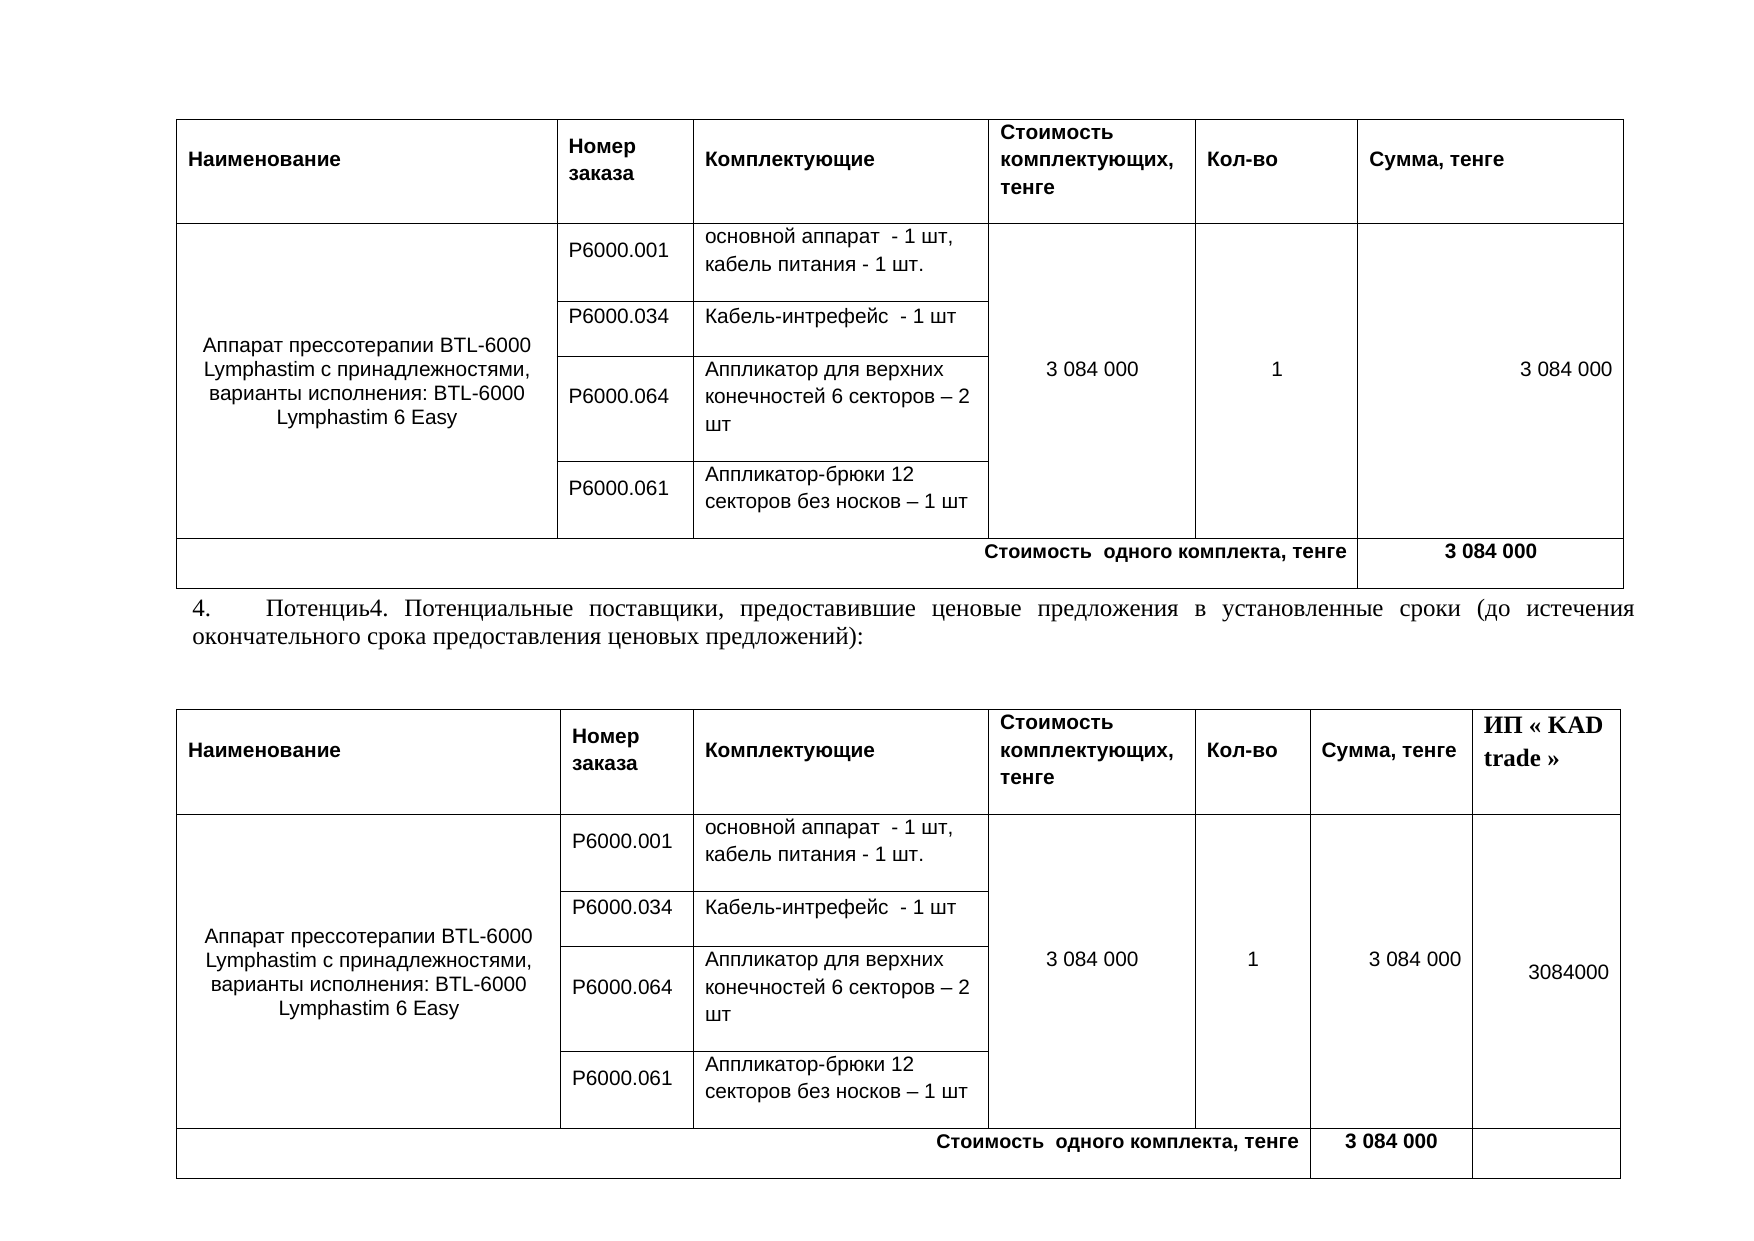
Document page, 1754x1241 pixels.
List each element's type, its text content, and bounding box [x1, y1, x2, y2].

table_cell Стоимость одного комплекта, тенге [177, 539, 1357, 587]
table_cell P6000.064 [561, 947, 693, 1051]
table_header Сумма, тенге [1358, 120, 1623, 223]
list Потенциь4. Потенциальные поставщики, предоставившие ценовые предложения в установленные сроки (до истечения окончательного срока предоставления ценовых предложений): [192, 155, 1636, 650]
table_header Наименование [177, 120, 557, 223]
table_cell основной аппарат - 1 шт, кабель питания - 1 шт. [694, 224, 988, 301]
table_cell 3084000 [1473, 815, 1620, 1128]
table_cell Аппликатор для верхних конечностей 6 секторов – 2 шт [694, 357, 988, 461]
table_cell основной аппарат - 1 шт, кабель питания - 1 шт. [694, 815, 988, 891]
table_cell [1473, 1129, 1620, 1178]
table_cell P6000.061 [558, 462, 693, 538]
table_header Комплектующие [694, 120, 988, 223]
table_header Комплектующие [694, 710, 988, 814]
table_cell Аппликатор для верхних конечностей 6 секторов – 2 шт [694, 947, 988, 1051]
table_header Стоимость комплектующих, тенге [989, 710, 1195, 814]
table_cell P6000.064 [558, 357, 693, 461]
table_cell 3 084 000 [1358, 224, 1623, 538]
table_cell 3 084 000 [1358, 539, 1623, 587]
table_cell Аппарат прессотерапии BTL-6000 Lymphastim с принадлежностями, варианты исполнения: BTL-6000 Lymphastim 6 Easy [177, 224, 557, 538]
table_cell 1 [1196, 815, 1310, 1128]
table_cell Кабель-интрефейс - 1 шт [694, 302, 988, 356]
table_header Сумма, тенге [1311, 710, 1472, 814]
table_cell Кабель-интрефейс - 1 шт [694, 892, 988, 946]
table_cell Аппликатор-брюки 12 секторов без носков – 1 шт [694, 1052, 988, 1128]
table_cell 3 084 000 [989, 815, 1195, 1128]
table_cell 3 084 000 [989, 224, 1195, 538]
table_header Номер заказа [561, 710, 693, 814]
table_cell P6000.001 [561, 815, 693, 891]
table_cell P6000.061 [561, 1052, 693, 1128]
table_header Кол-во [1196, 120, 1357, 223]
table_cell 1 [1196, 224, 1357, 538]
table_cell Аппарат прессотерапии BTL-6000 Lymphastim с принадлежностями, варианты исполнения: BTL-6000 Lymphastim 6 Easy [177, 815, 560, 1128]
table_cell 3 084 000 [1311, 1129, 1472, 1178]
table_header Стоимость комплектующих, тенге [989, 120, 1195, 223]
table_header Кол-во [1196, 710, 1310, 814]
table_cell 3 084 000 [1311, 815, 1472, 1128]
table_cell P6000.001 [558, 224, 693, 301]
table_cell P6000.034 [558, 302, 693, 356]
table_header Наименование [177, 710, 560, 814]
table_header ИП « KAD trade » [1473, 710, 1620, 814]
table_header Номер заказа [558, 120, 693, 223]
table_cell Стоимость одного комплекта, тенге [177, 1129, 1310, 1178]
table_cell P6000.034 [561, 892, 693, 946]
table_cell Аппликатор-брюки 12 секторов без носков – 1 шт [694, 462, 988, 538]
